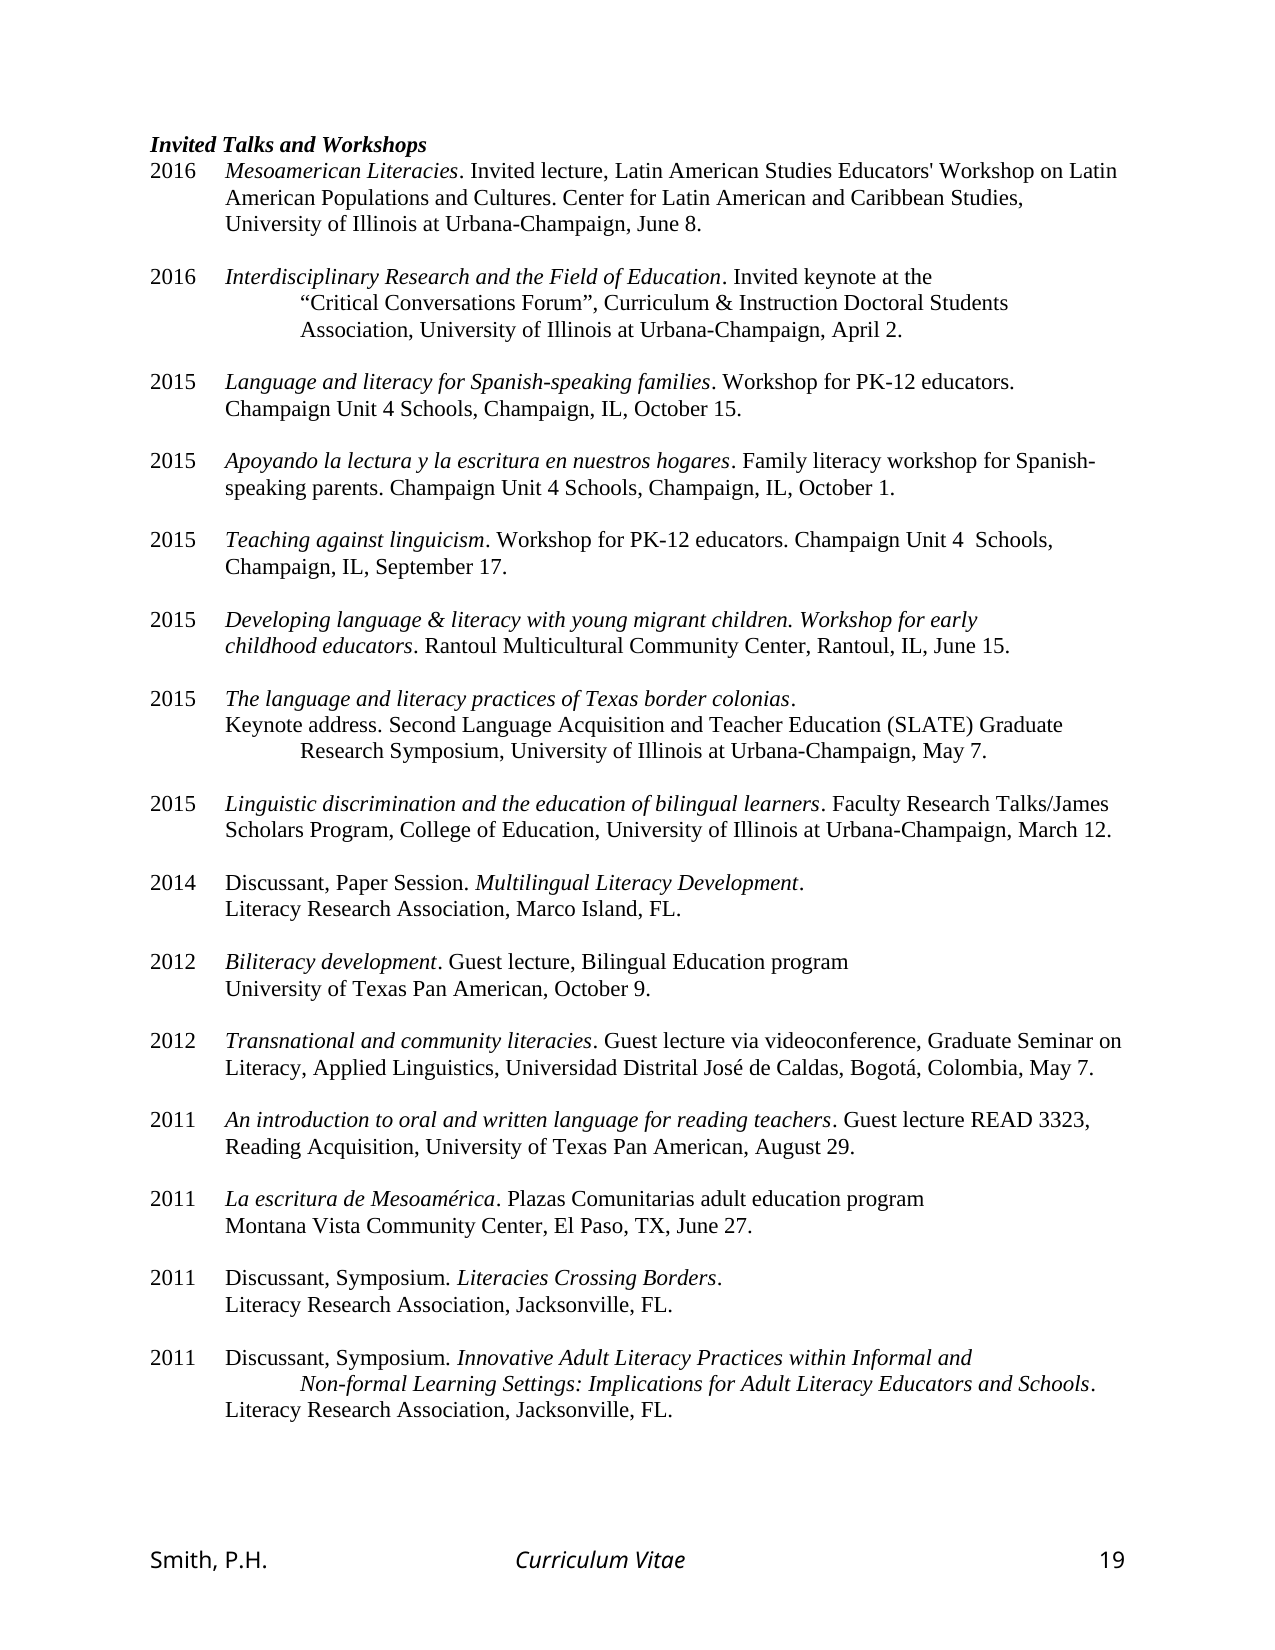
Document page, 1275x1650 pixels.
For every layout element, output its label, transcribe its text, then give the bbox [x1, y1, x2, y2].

text 2015 Language and literacy for Spanish-speaking families. Workshop for PK-12 educators. Champaign Unit 4 Schools, Champaign, IL, October 15. [150, 368, 1125, 421]
text 2016 Interdisciplinary Research and the Field of Education. Invited keynote at the “Critical Conversations Forum”, Curriculum & Instruction Doctoral Students Association, University of Illinois at Urbana-Champaign, April 2. [150, 263, 1125, 342]
text Literacy Research Association, Jacksonville, FL. [150, 1291, 1125, 1317]
text 2012 Biliteracy development. Guest lecture, Bilingual Education program [150, 948, 1125, 974]
text 2015 The language and literacy practices of Texas border colonias. [150, 685, 1125, 711]
text University of Texas Pan American, October 9. [150, 974, 1125, 1001]
text 2011 Discussant, Symposium. Literacies Crossing Borders. [150, 1264, 1125, 1291]
text Invited Talks and Workshops [150, 131, 1125, 158]
text Literacy Research Association, Jacksonville, FL. [150, 1396, 1125, 1423]
text 2011 Discussant, Symposium. Innovative Adult Literacy Practices within Informal and Non-formal Learning Settings: Implications for Adult Literacy Educators and Schools. [150, 1343, 1125, 1396]
text 2011 An introduction to oral and written language for reading teachers. Guest lecture READ 3323, Reading Acquisition, University of Texas Pan American, August 29. [150, 1106, 1125, 1159]
text 2015 Developing language & literacy with young migrant children. Workshop for early childhood educators. Rantoul Multicultural Community Center, Rantoul, IL, June 15. [150, 606, 1125, 658]
text Literacy Research Association, Marco Island, FL. [150, 896, 1125, 922]
text Montana Vista Community Center, El Paso, TX, June 27. [150, 1212, 1125, 1238]
text 2012 Transnational and community literacies. Guest lecture via videoconference, Graduate Seminar on Literacy, Applied Linguistics, Universidad Distrital José de Caldas, Bogotá, Colombia, May 7. [150, 1027, 1125, 1080]
text 2015 Teaching against linguicism. Workshop for PK-12 educators. Champaign Unit 4 Schools, Champaign, IL, September 17. [150, 527, 1125, 579]
text 2016 Mesoamerican Literacies. Invited lecture, Latin American Studies Educators' Workshop on Latin American Populations and Cultures. Center for Latin American and Caribbean Studies, University of Illinois at Urbana-Champaign, June 8. [150, 158, 1125, 237]
text 2014 Discussant, Paper Session. Multilingual Literacy Development. [150, 869, 1125, 896]
text Keynote address. Second Language Acquisition and Teacher Education (SLATE) Graduate Research Symposium, University of Illinois at Urbana-Champaign, May 7. [150, 711, 1125, 764]
text 2011 La escritura de Mesoamérica. Plazas Comunitarias adult education program [150, 1185, 1125, 1212]
text 2015 Linguistic discrimination and the education of bilingual learners. Faculty Research Talks/James Scholars Program, College of Education, University of Illinois at Urbana-Champaign, March 12. [150, 790, 1125, 843]
text 2015 Apoyando la lectura y la escritura en nuestros hogares. Family literacy workshop for Spanish- speaking parents. Champaign Unit 4 Schools, Champaign, IL, October 1. [150, 447, 1125, 500]
